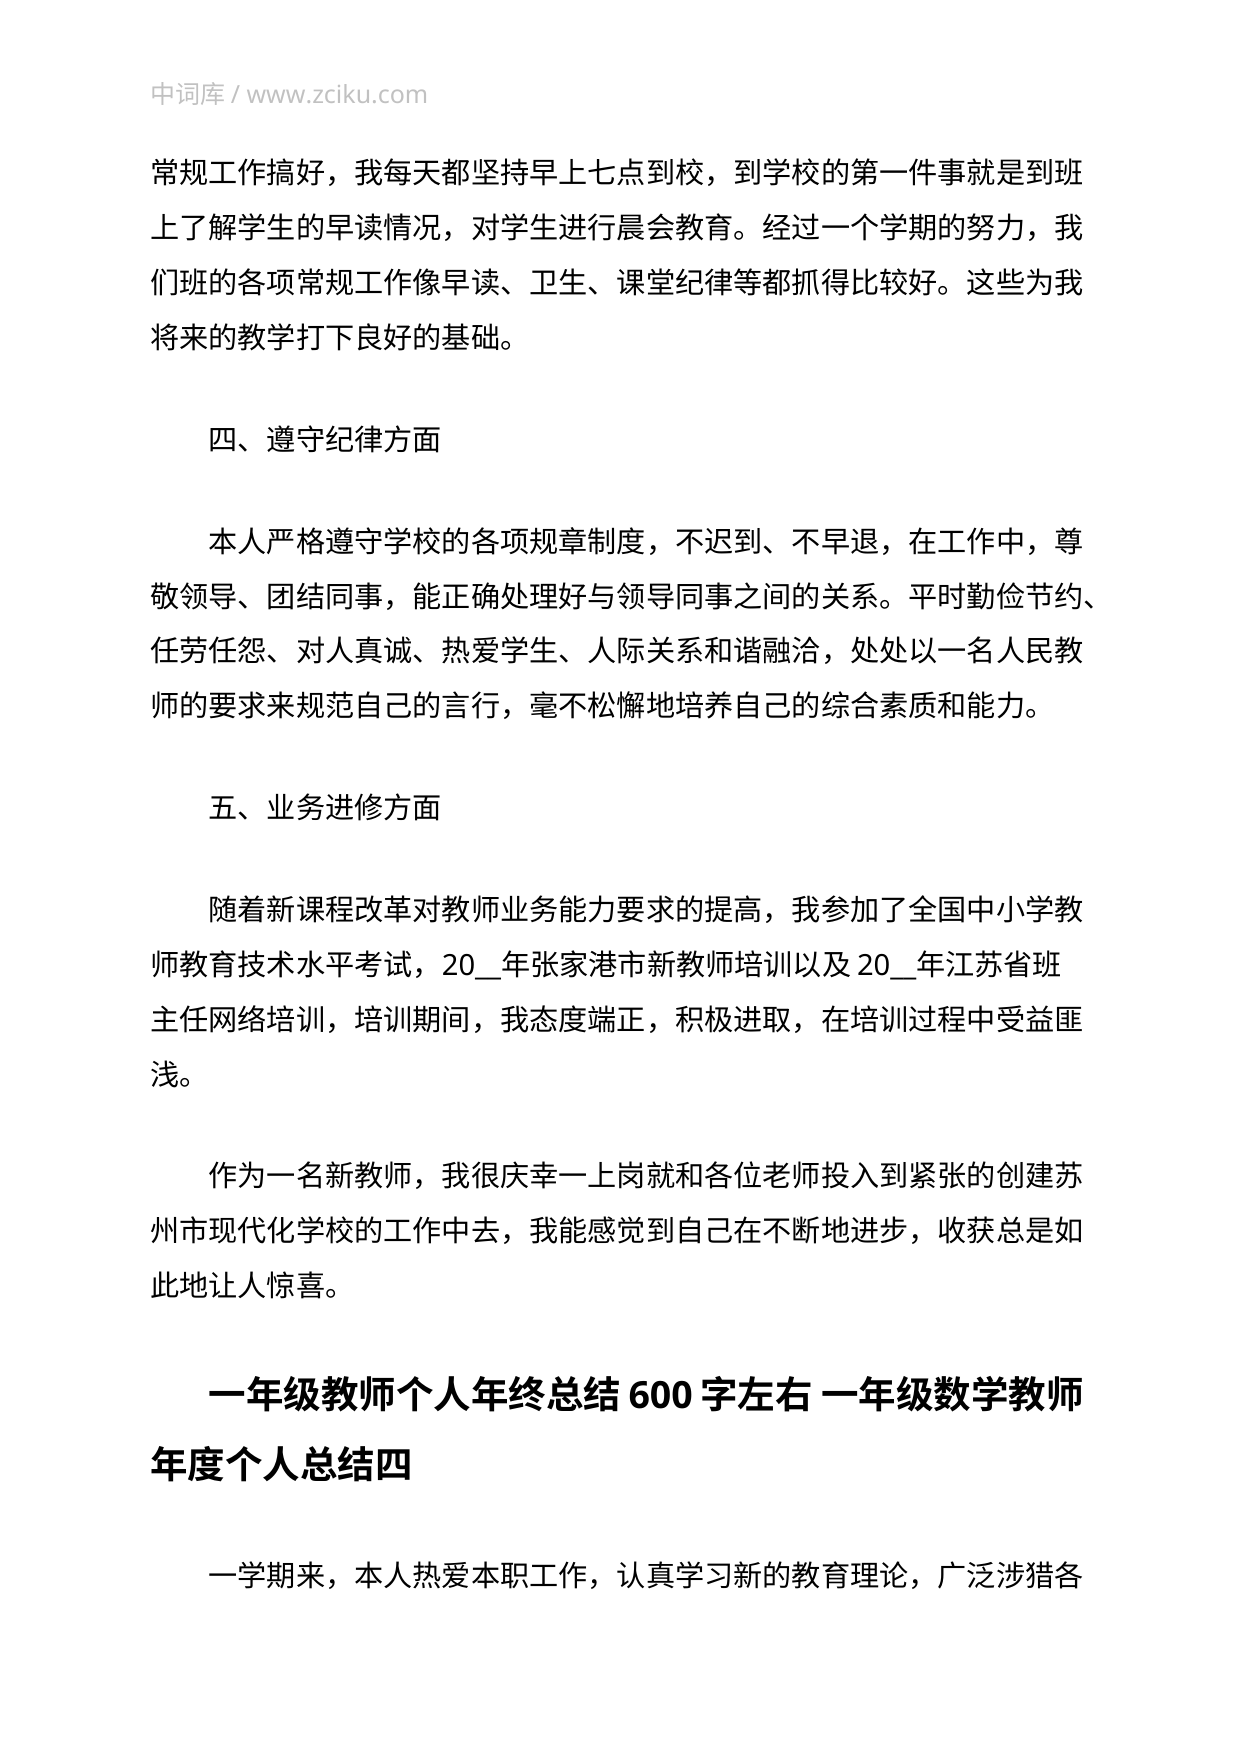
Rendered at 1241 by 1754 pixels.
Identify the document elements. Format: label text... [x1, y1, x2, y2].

text 五、业务进修方面 [150, 785, 1090, 827]
text 一年级教师个人年终总结600字左右 一年级数学教师年度个人总结四 [150, 1364, 1090, 1489]
text 本人严格遵守学校的各项规章制度，不迟到、不早退，在工作中，尊敬领导、团结同事，能正确处理好与领导同事之间的关系。平时勤俭节约、任劳任怨、对人真诚、热爱学生、人际关系和谐融洽，处处以一名人民教师的要求来规范自己的言行，毫不松懈地培养自己的综合素质和能力。 [150, 518, 1090, 725]
text 四、遵守纪律方面 [150, 416, 1090, 459]
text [150, 1553, 1090, 1595]
text 随着新课程改革对教师业务能力要求的提高，我参加了全国中小学教师教育技术水平考试，20__年张家港市新教师培训以及20__年江苏省班主任网络培训，培训期间，我态度端正，积极进取，在培训过程中受益匪浅。 [150, 886, 1090, 1093]
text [150, 150, 1090, 357]
text 作为一名新教师，我很庆幸一上岗就和各位老师投入到紧张的创建苏州市现代化学校的工作中去，我能感觉到自己在不断地进步，收获总是如此地让人惊喜。 [150, 1153, 1090, 1305]
